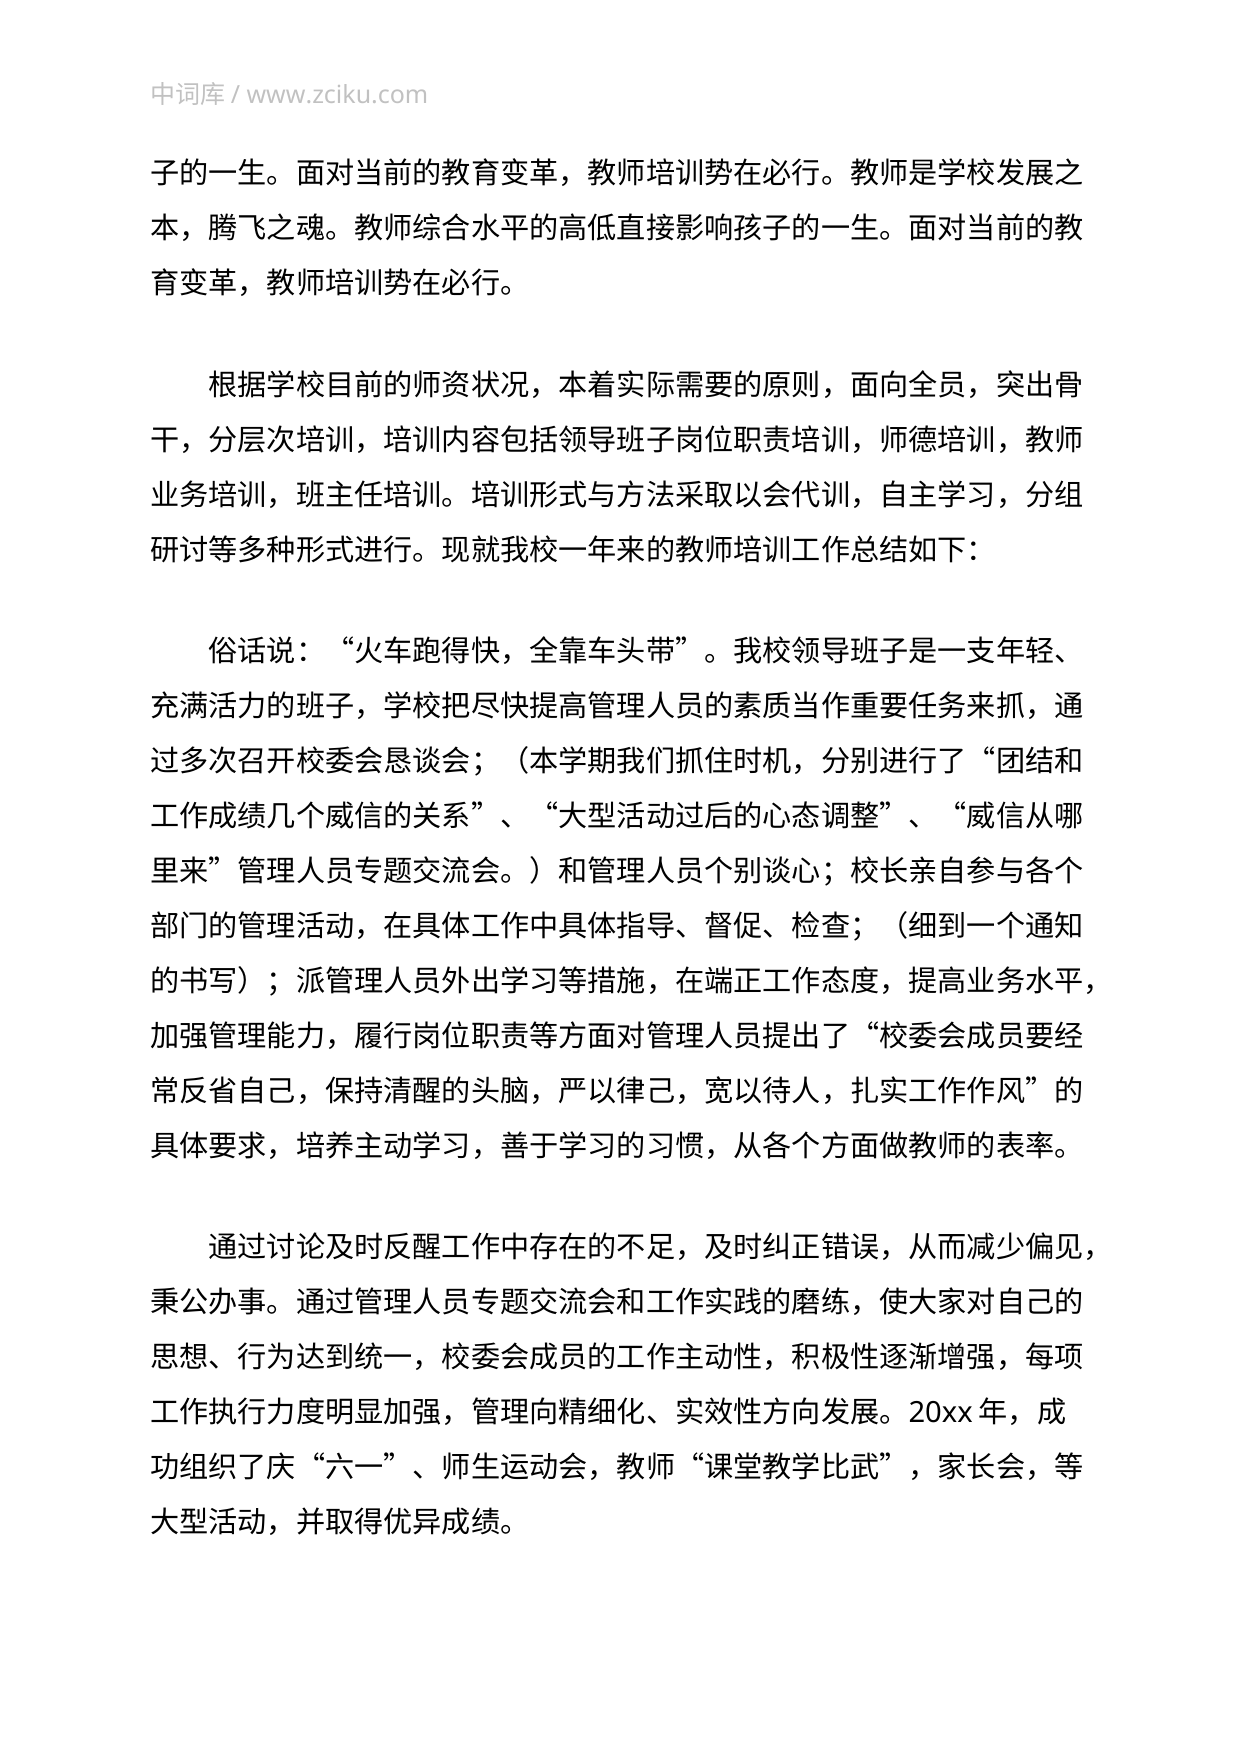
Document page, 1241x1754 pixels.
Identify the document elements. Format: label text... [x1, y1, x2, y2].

text 根据学校目前的师资状况，本着实际需要的原则，面向全员，突出骨干，分层次培训，培训内容包括领导班子岗位职责培训，师德培训，教师业务培训，班主任培训。培训形式与方法采取以会代训，自主学习，分组研讨等多种形式进行。现就我校一年来的教师培训工作总结如下： [150, 362, 1090, 568]
text 通过讨论及时反醒工作中存在的不足，及时纠正错误，从而减少偏见，秉公办事。通过管理人员专题交流会和工作实践的磨练，使大家对自己的思想、行为达到统一，校委会成员的工作主动性，积极性逐渐增强，每项工作执行力度明显加强，管理向精细化、实效性方向发展。20xx年，成功组织了庆“六一”、师生运动会，教师“课堂教学比武”，家长会，等大型活动，并取得优异成绩。 [150, 1224, 1090, 1541]
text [150, 150, 1090, 302]
text 俗话说：“火车跑得快，全靠车头带”。我校领导班子是一支年轻、充满活力的班子，学校把尽快提高管理人员的素质当作重要任务来抓，通过多次召开校委会恳谈会；（本学期我们抓住时机，分别进行了“团结和工作成绩几个威信的关系”、“大型活动过后的心态调整”、“威信从哪里来”管理人员专题交流会。）和管理人员个别谈心；校长亲自参与各个部门的管理活动，在具体工作中具体指导、督促、检查；（细到一个通知的书写）；派管理人员外出学习等措施，在端正工作态度，提高业务水平，加强管理能力，履行岗位职责等方面对管理人员提出了“校委会成员要经常反省自己，保持清醒的头脑，严以律己，宽以待人，扎实工作作风”的具体要求，培养主动学习，善于学习的习惯，从各个方面做教师的表率。 [150, 628, 1090, 1164]
